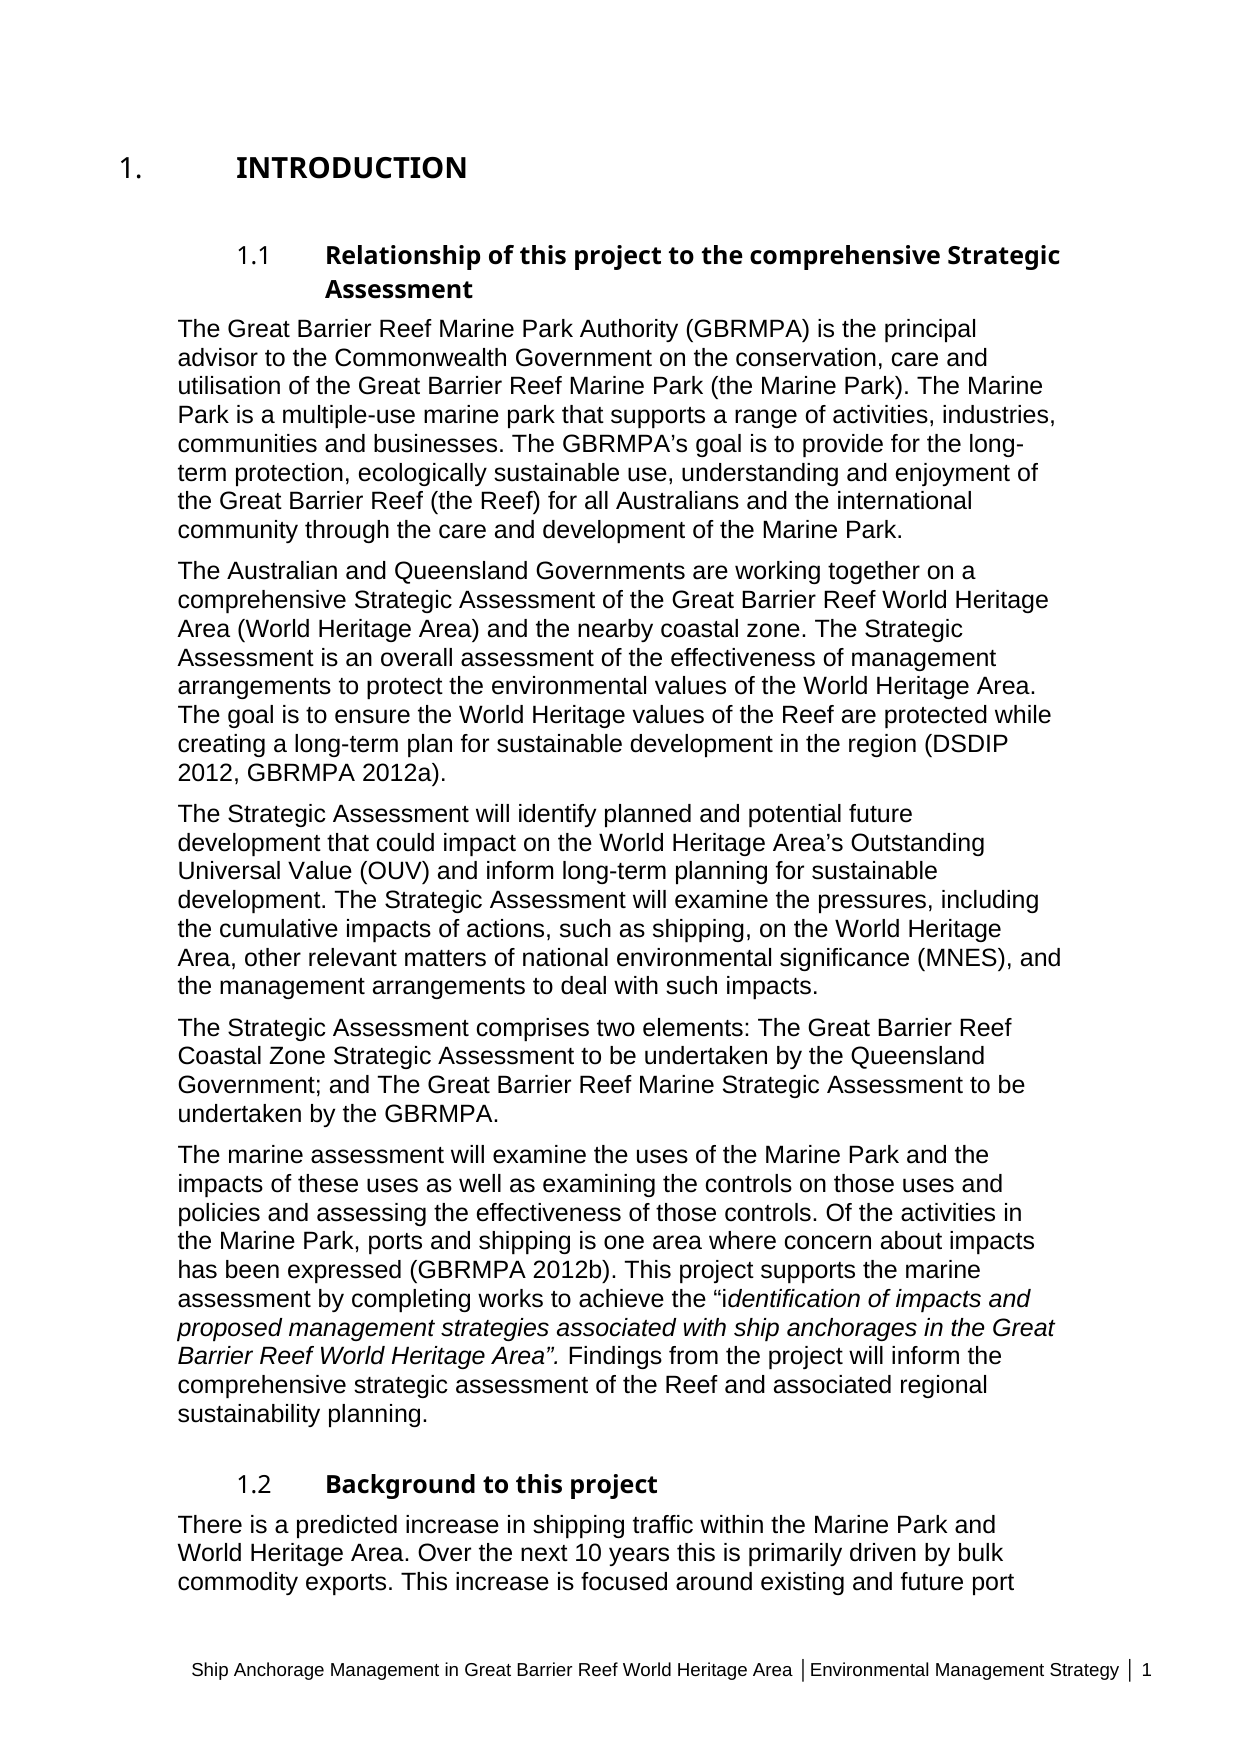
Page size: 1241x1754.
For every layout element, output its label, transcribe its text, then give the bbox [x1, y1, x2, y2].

subtitle Background to this project [236, 1467, 1063, 1501]
text The Great Barrier Reef Marine Park Authority (GBRMPA) is the principal advisor to the Commonwealth Government on the conservation, care and utilisation of the Great Barrier Reef Marine Park (the Marine Park). The Marine Park is a multiple-use marine park that supports a range of activities, industries, communities and businesses. The GBRMPA’s goal is to provide for the long-term protection, ecologically sustainable use, understanding and enjoyment of the Great Barrier Reef (the Reef) for all Australians and the international community through the care and development of the Marine Park. [177, 314, 1063, 544]
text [177, 1509, 1063, 1596]
subtitle INTRODUCTION [118, 148, 1063, 187]
text The Australian and Queensland Governments are working together on a comprehensive Strategic Assessment of the Great Barrier Reef World Heritage Area (World Heritage Area) and the nearby coastal zone. The Strategic Assessment is an overall assessment of the effectiveness of management arrangements to protect the environmental values of the World Heritage Area. The goal is to ensure the World Heritage values of the Reef are protected while creating a long-term plan for sustainable development in the region (DSDIP 2012, GBRMPA 2012a). [177, 556, 1063, 786]
text The Strategic Assessment will identify planned and potential future development that could impact on the World Heritage Area’s Outstanding Universal Value (OUV) and inform long-term planning for sustainable development. The Strategic Assessment will examine the pressures, including the cumulative impacts of actions, such as shipping, on the World Heritage Area, other relevant matters of national environmental significance (MNES), and the management arrangements to deal with such impacts. [177, 799, 1063, 1000]
subtitle Relationship of this project to the comprehensive Strategic Assessment [236, 237, 1063, 306]
text The marine assessment will examine the uses of the Marine Park and the impacts of these uses as well as examining the controls on those uses and policies and assessing the effectiveness of those controls. Of the activities in the Marine Park, ports and shipping is one area where concern about impacts has been expressed (GBRMPA 2012b). This project supports the marine assessment by completing works to achieve the “identification of impacts and proposed management strategies associated with ship anchorages in the Great Barrier Reef World Heritage Area”. Findings from the project will inform the comprehensive strategic assessment of the Reef and associated regional sustainability planning. [177, 1140, 1063, 1428]
text The Strategic Assessment comprises two elements: The Great Barrier Reef Coastal Zone Strategic Assessment to be undertaken by the Queensland Government; and The Great Barrier Reef Marine Strategic Assessment to be undertaken by the GBRMPA. [177, 1013, 1063, 1128]
